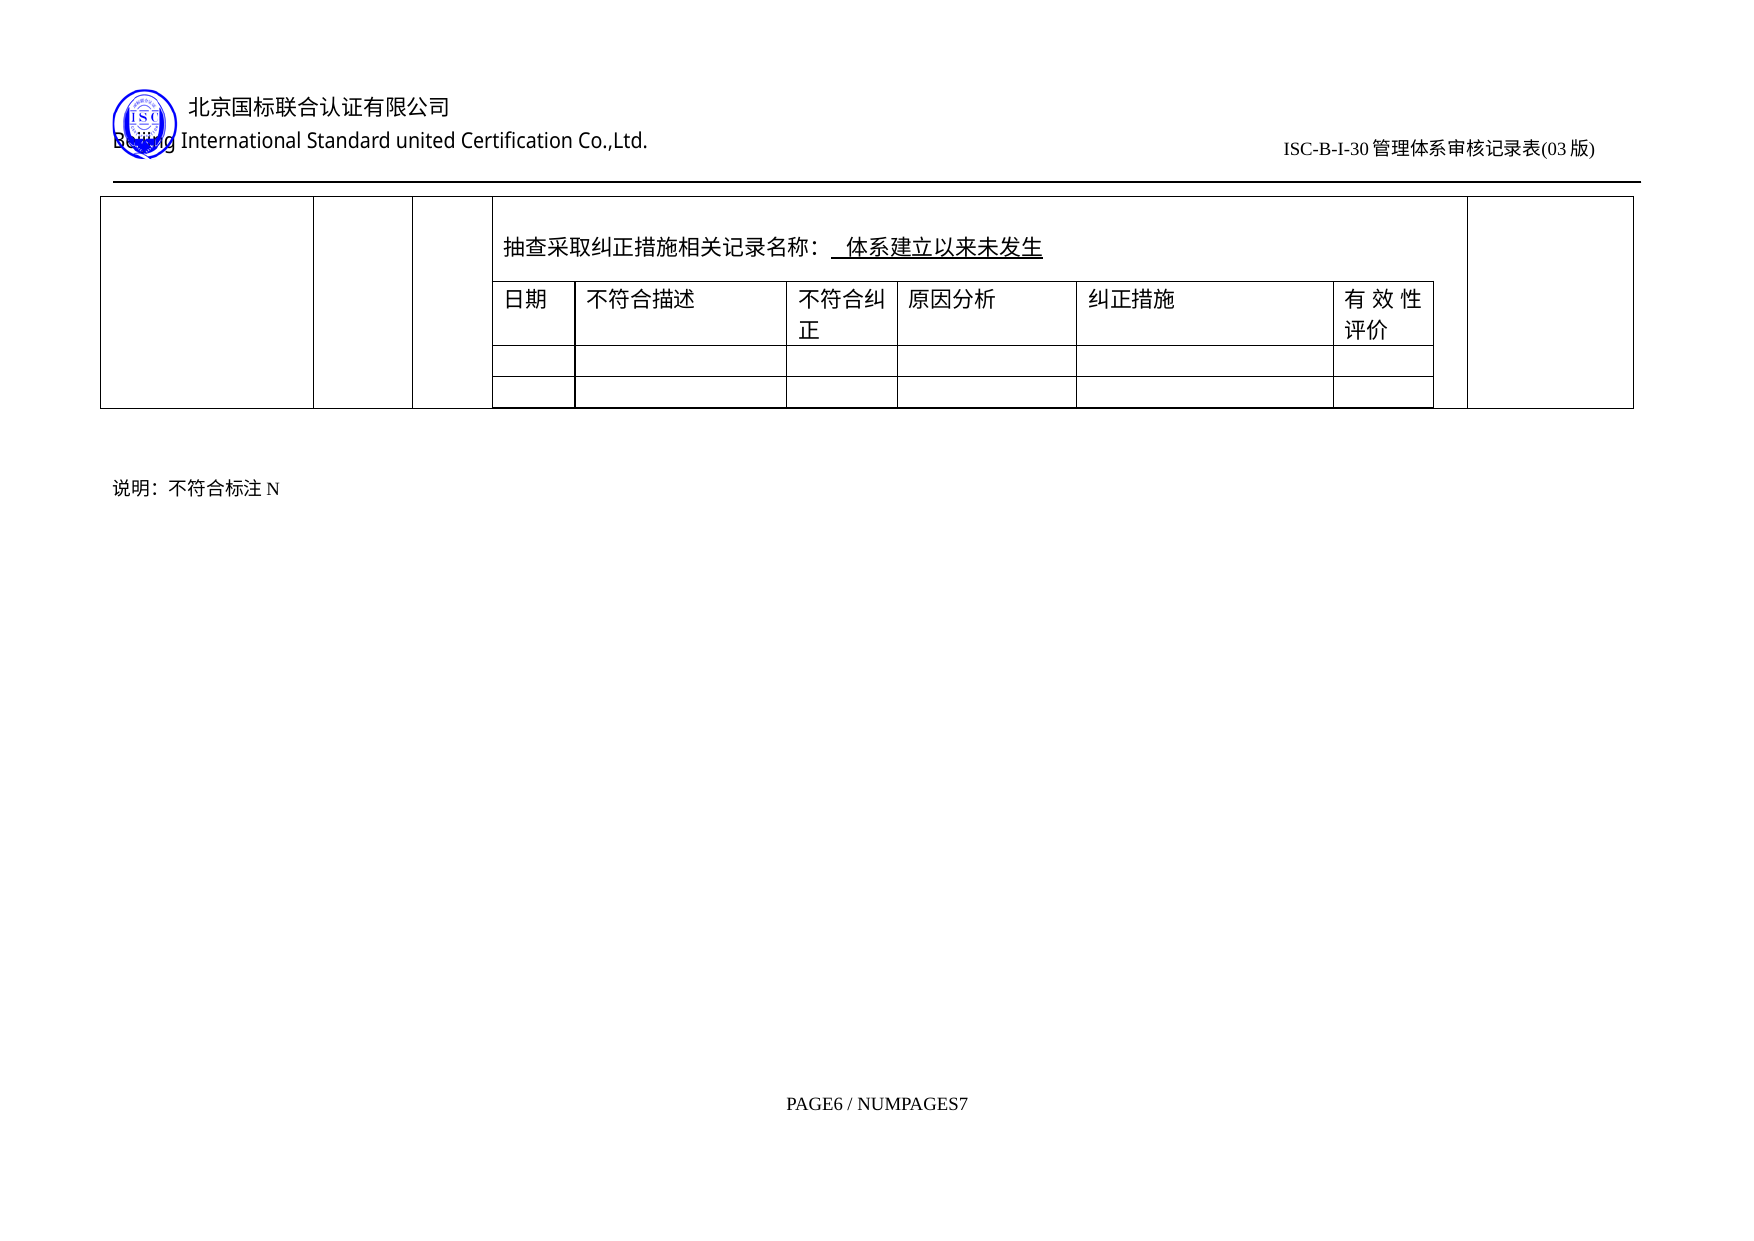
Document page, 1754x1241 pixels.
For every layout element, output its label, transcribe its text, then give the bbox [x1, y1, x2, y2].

text 说明：不符合标注N [112, 474, 1641, 501]
table_cell 不符合的来源： 相关方投诉 产品检查中出现的问题 工作运行中的问题 其他 抽查采取纠正措施相关记录名称： 体系建立以来未发生 [493, 197, 1467, 408]
picture [112, 89, 180, 158]
table_cell [413, 197, 492, 408]
